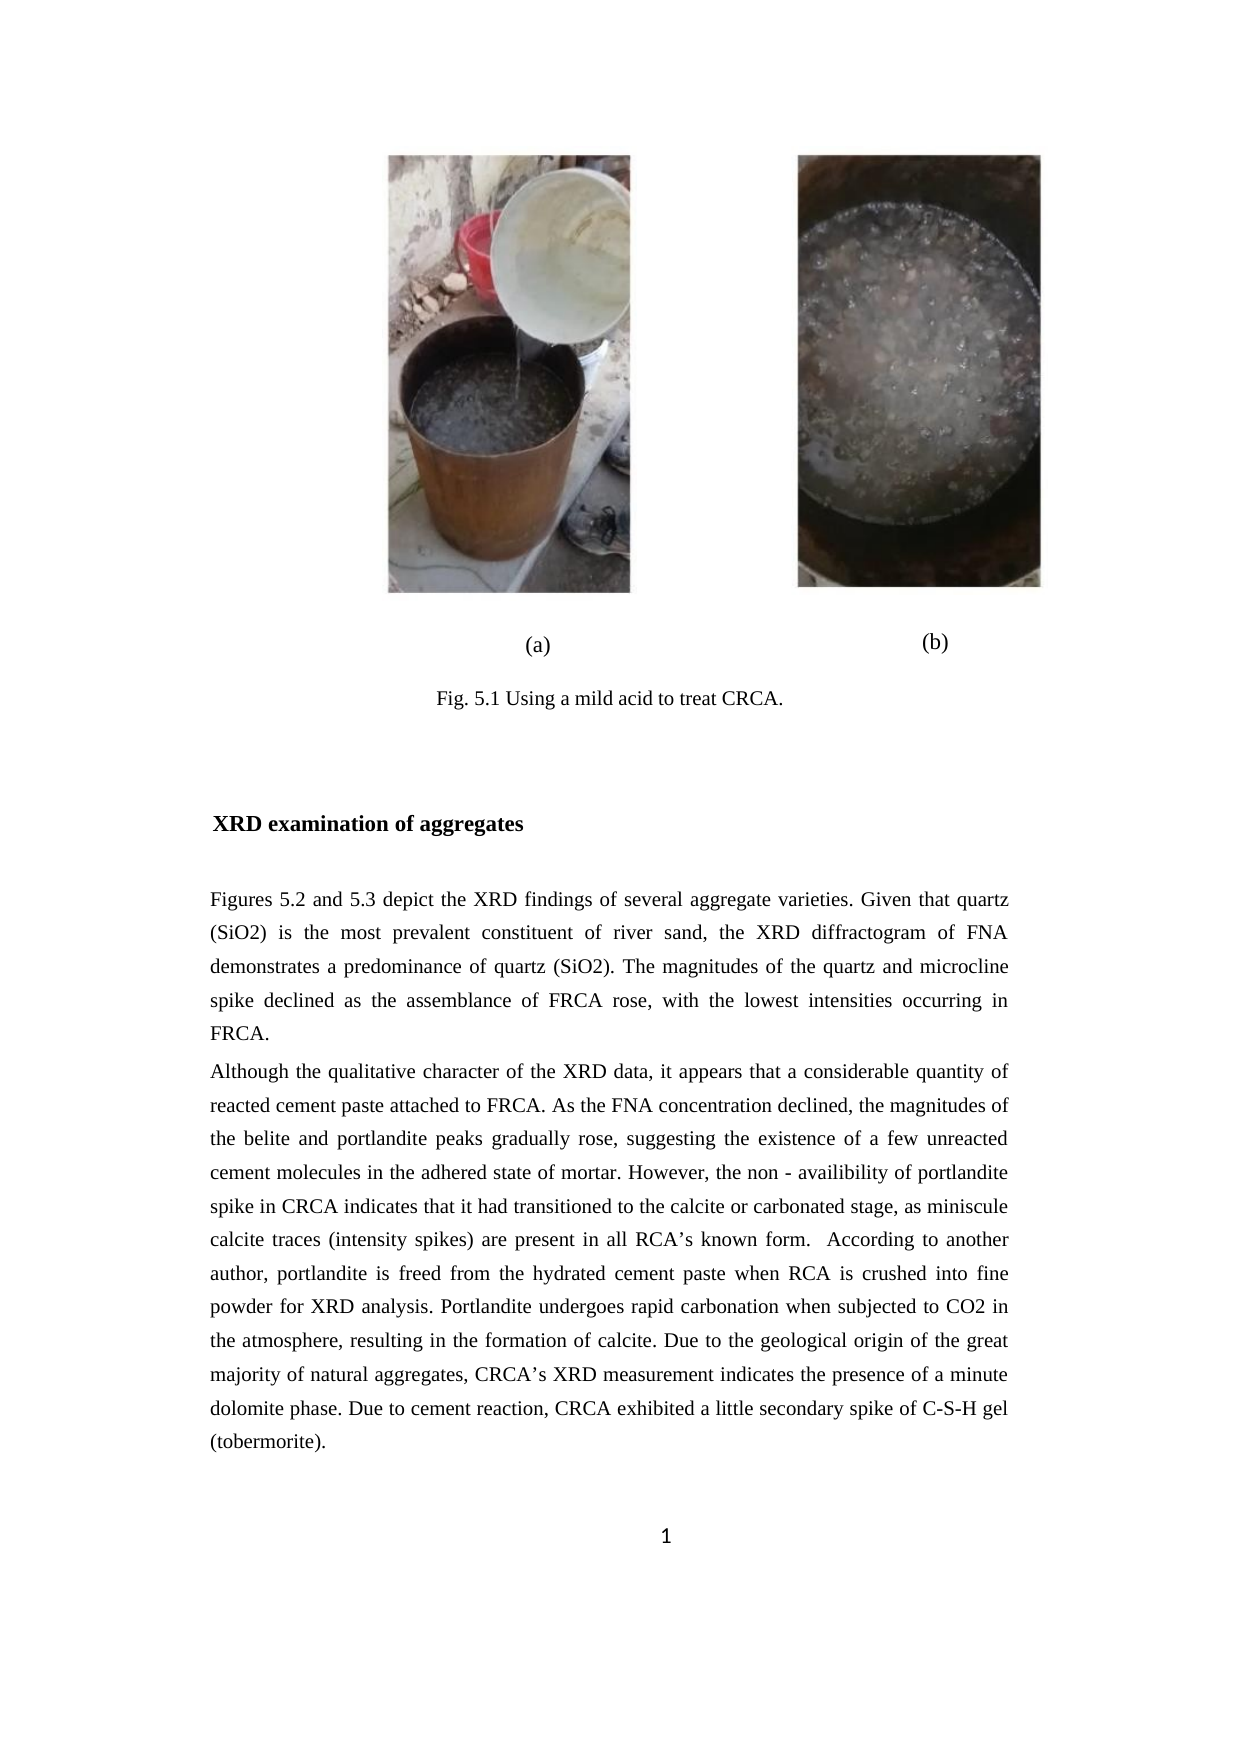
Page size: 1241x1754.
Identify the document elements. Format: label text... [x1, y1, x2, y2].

picture [791, 146, 1049, 595]
text Fig. 5.1 Using a mild acid to treat CRCA. [210, 686, 1010, 710]
text Although the qualitative character of the XRD data, it appears that a considerable quantity of reacted cement paste attached to FRCA. As the FNA concentration declined, the magnitudes of the belite and portlandite peaks gradually rose, suggesting the existence of a few unreacted cement molecules in the adhered state of mortar. However, the non - availibility of portlandite spike in CRCA indicates that it had transitioned to the calcite or carbonated stage, as miniscule calcite traces (intensity spikes) are present in all RCA’s known form. According to another author, portlandite is freed from the hydrated cement paste when RCA is crushed into fine powder for XRD analysis. Portlandite undergoes rapid carbonation when subjected to CO2 in the atmosphere, resulting in the formation of calcite. Due to the geological origin of the great majority of natural aggregates, CRCA’s XRD measurement indicates the presence of a minute dolomite phase. Due to cement reaction, CRCA exhibited a little secondary spike of C-S-H gel (tobermorite). [210, 1059, 1010, 1453]
table_header (a) [361, 147, 714, 660]
text Figures 5.2 and 5.3 depict the XRD findings of several aggregate varieties. Given that quartz (SiO2) is the most prevalent constituent of river sand, the XRD diffractogram of FNA demonstrates a predominance of quartz (SiO2). The magnitudes of the quartz and microcline spike declined as the assemblance of FRCA rose, with the lowest intensities occurring in FRCA. [210, 887, 1010, 1045]
picture [381, 146, 638, 601]
list XRD examination of aggregates [207, 811, 1134, 837]
table_header (b) [714, 147, 1069, 660]
